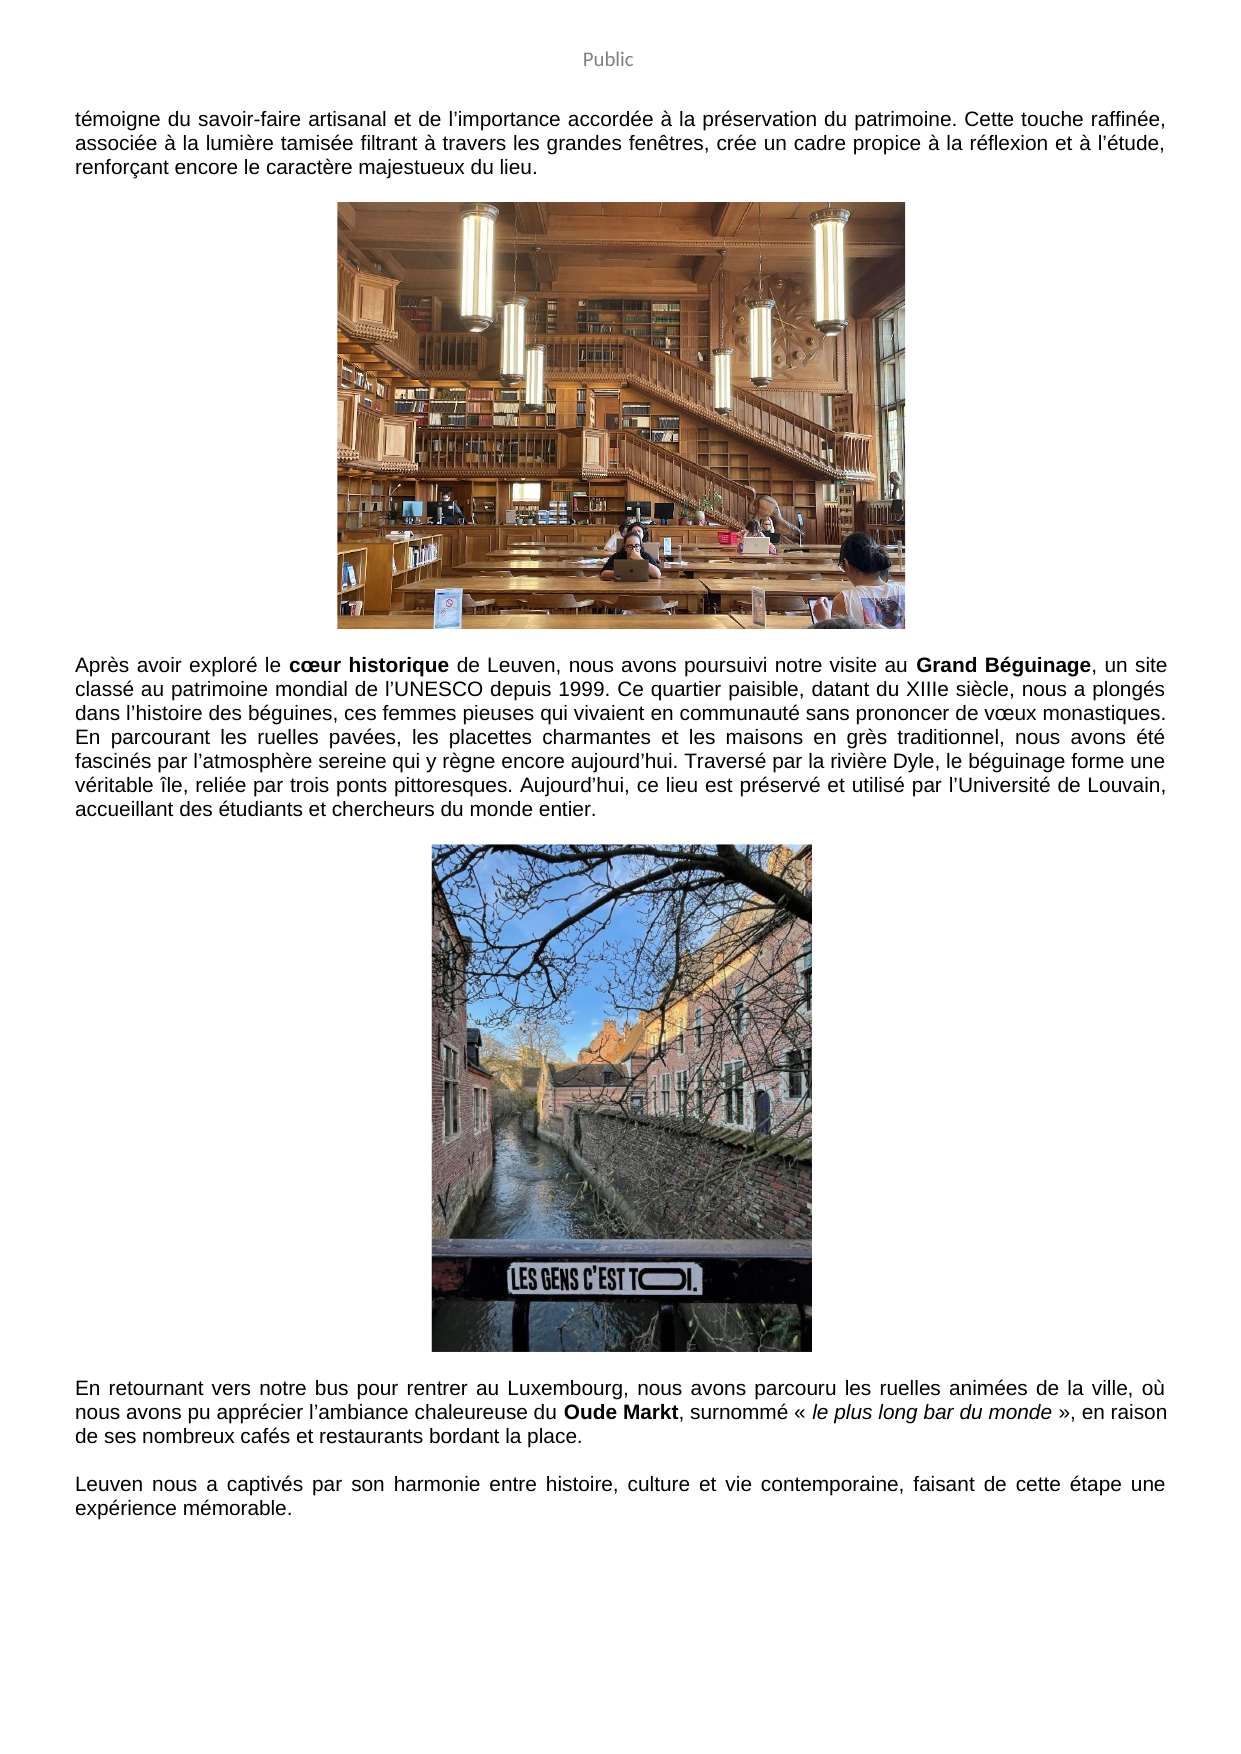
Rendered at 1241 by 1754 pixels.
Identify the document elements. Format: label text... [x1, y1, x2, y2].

picture [432, 845, 812, 1351]
text En retournant vers notre bus pour rentrer au Luxembourg, nous avons parcouru les ruelles animées de la ville, où nous avons pu apprécier l’ambiance chaleureuse du Oude Markt, surnommé « le plus long bar du monde », en raison de ses nombreux cafés et restaurants bordant la place. [75, 1376, 1168, 1447]
text Après avoir exploré le cœur historique de Leuven, nous avons poursuivi notre visite au Grand Béguinage, un site classé au patrimoine mondial de l’UNESCO depuis 1999. Ce quartier paisible, datant du XIIIe siècle, nous a plongés dans l’histoire des béguines, ces femmes pieuses qui vivaient en communauté sans prononcer de vœux monastiques. En parcourant les ruelles pavées, les placettes charmantes et les maisons en grès traditionnel, nous avons été fascinés par l’atmosphère sereine qui y règne encore aujourd’hui. Traversé par la rivière Dyle, le béguinage forme une véritable île, reliée par trois ponts pittoresques. Aujourd’hui, ce lieu est préservé et utilisé par l’Université de Louvain, accueillant des étudiants et chercheurs du monde entier. [75, 653, 1168, 821]
picture [337, 202, 906, 629]
text Leuven nous a captivés par son harmonie entre histoire, culture et vie contemporaine, faisant de cette étape une expérience mémorable. [75, 1471, 1168, 1521]
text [75, 107, 1168, 179]
